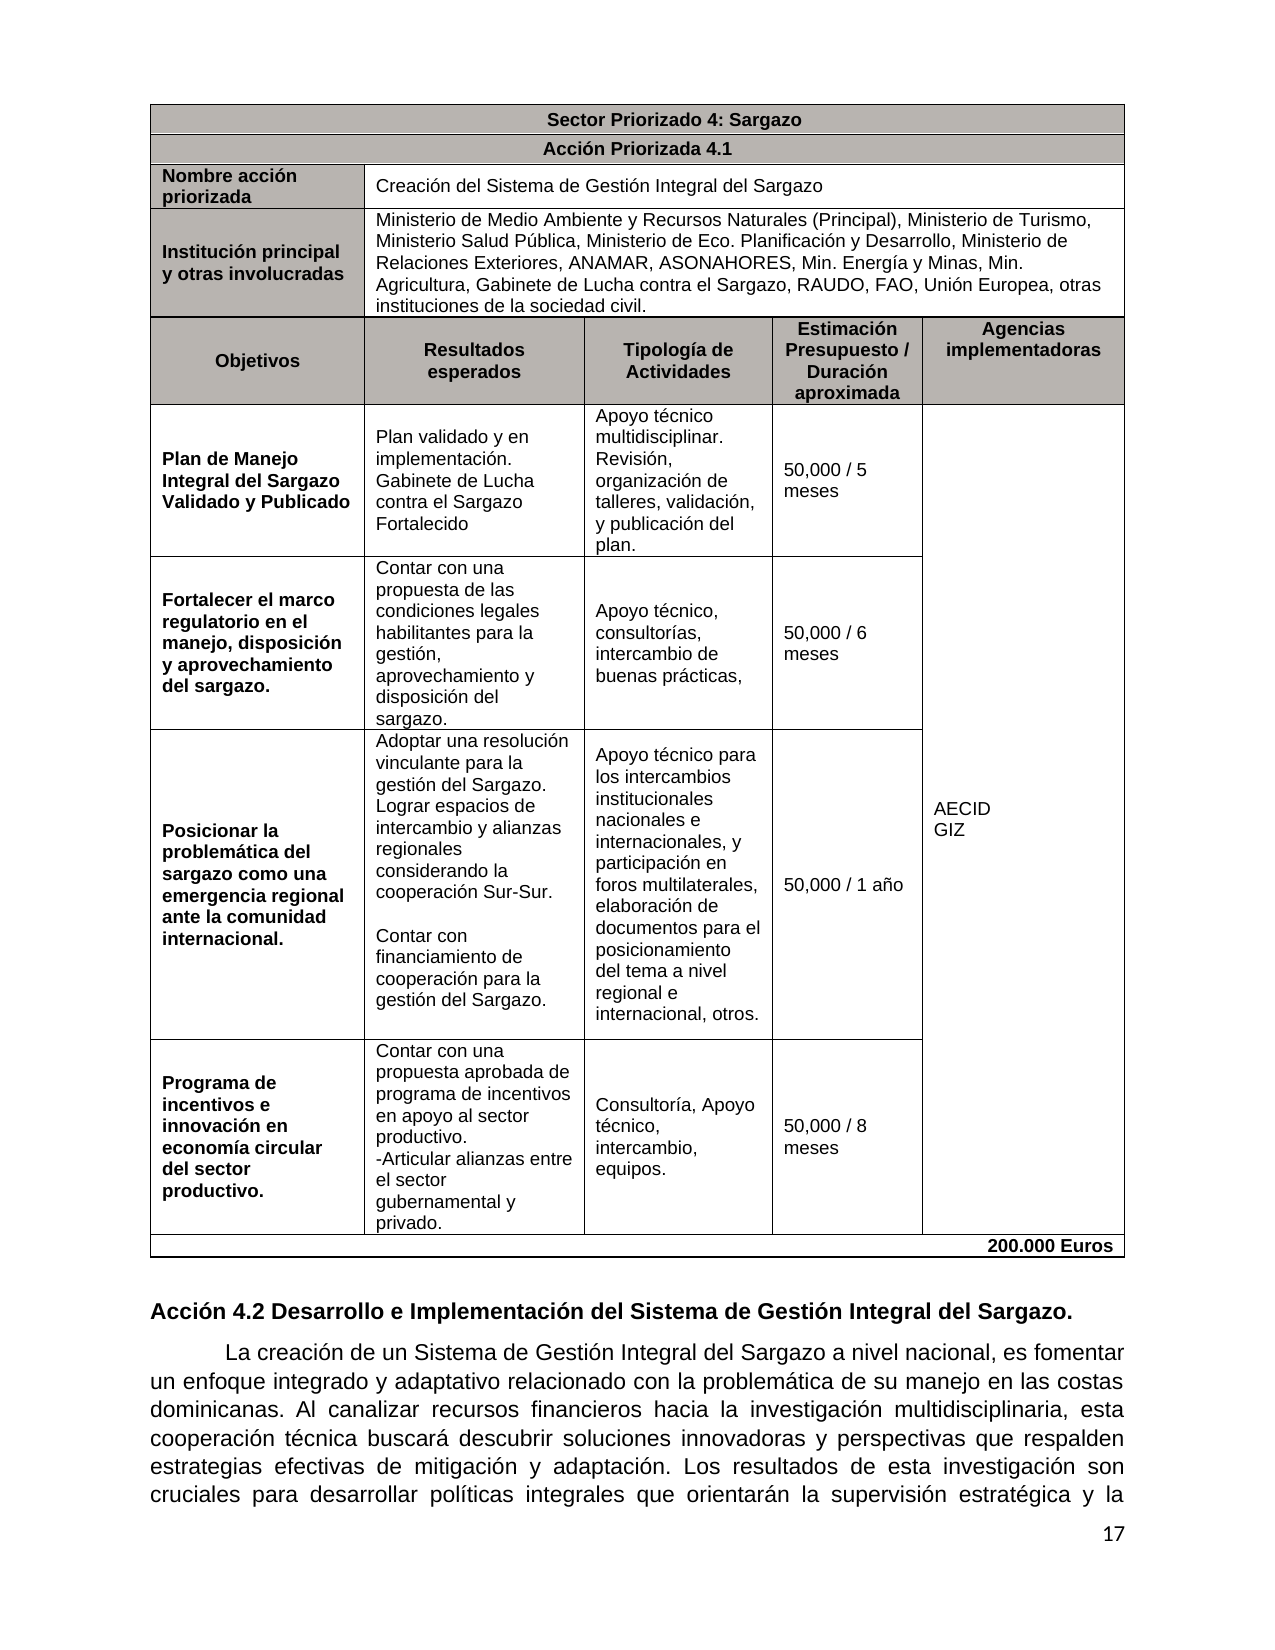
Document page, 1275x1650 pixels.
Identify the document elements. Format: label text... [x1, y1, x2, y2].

table_cell Creación del Sistema de Gestión Integral del Sargazo [365, 165, 1124, 208]
table_cell AECID GIZ [923, 405, 1124, 1234]
table_cell Estimación Presupuesto / Duración aproximada [773, 318, 922, 404]
table_cell Plan validado y en implementación. Gabinete de Lucha contra el Sargazo Fortalecido [365, 405, 584, 556]
table_cell Apoyo técnico, consultorías, intercambio de buenas prácticas, [585, 557, 772, 729]
table_cell 50,000 / 1 año [773, 730, 922, 1039]
table_cell Fortalecer el marco regulatorio en el manejo, disposición y aprovechamiento del sargazo. [151, 557, 364, 729]
table_cell Ministerio de Medio Ambiente y Recursos Naturales (Principal), Ministerio de Turismo, Ministerio Salud Pública, Ministerio de Eco. Planificación y Desarrollo, Ministerio de Relaciones Exteriores, ANAMAR, ASONAHORES, Min. Energía y Minas, Min. Agricultura, Gabinete de Lucha contra el Sargazo, RAUDO, FAO, Unión Europea, otras instituciones de la sociedad civil. [365, 209, 1124, 316]
table_cell 50,000 / 8 meses [773, 1040, 922, 1234]
table_cell Acción Priorizada 4.1 [151, 135, 1124, 163]
table_cell Resultados esperados [365, 318, 584, 404]
table_cell Tipología de Actividades [585, 318, 772, 404]
table_cell 200.000 Euros [151, 1235, 1124, 1256]
table_header Sector Priorizado 4: Sargazo [151, 105, 1124, 133]
table_cell Programa de incentivos e innovación en economía circular del sector productivo. [151, 1040, 364, 1234]
table_cell Apoyo técnico para los intercambios institucionales nacionales e internacionales, y participación en foros multilaterales, elaboración de documentos para el posicionamiento del tema a nivel regional e internacional, otros. [585, 730, 772, 1039]
table_cell Plan de Manejo Integral del Sargazo Validado y Publicado [151, 405, 364, 556]
table_cell Posicionar la problemática del sargazo como una emergencia regional ante la comunidad internacional. [151, 730, 364, 1039]
table_cell Agencias implementadoras [923, 318, 1124, 404]
table_cell Objetivos [151, 318, 364, 404]
table_cell Consultoría, Apoyo técnico, intercambio, equipos. [585, 1040, 772, 1234]
table_cell Contar con una propuesta aprobada de programa de incentivos en apoyo al sector productivo. -Articular alianzas entre el sector gubernamental y privado. [365, 1040, 584, 1234]
table_cell 50,000 / 5 meses [773, 405, 922, 556]
table_cell Contar con una propuesta de las condiciones legales habilitantes para la gestión, aprovechamiento y disposición del sargazo. [365, 557, 584, 729]
table_cell Institución principal y otras involucradas [151, 209, 364, 316]
text Acción 4.2 Desarrollo e Implementación del Sistema de Gestión Integral del Sargazo. [150, 1298, 1125, 1325]
table_cell Apoyo técnico multidisciplinar. Revisión, organización de talleres, validación, y publicación del plan. [585, 405, 772, 556]
table_cell 50,000 / 6 meses [773, 557, 922, 729]
table_cell Adoptar una resolución vinculante para la gestión del Sargazo. Lograr espacios de intercambio y alianzas regionales considerando la cooperación Sur-Sur. Contar con financiamiento de cooperación para la gestión del Sargazo. [365, 730, 584, 1039]
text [150, 1339, 1125, 1508]
table_cell Nombre acción priorizada [151, 165, 364, 208]
